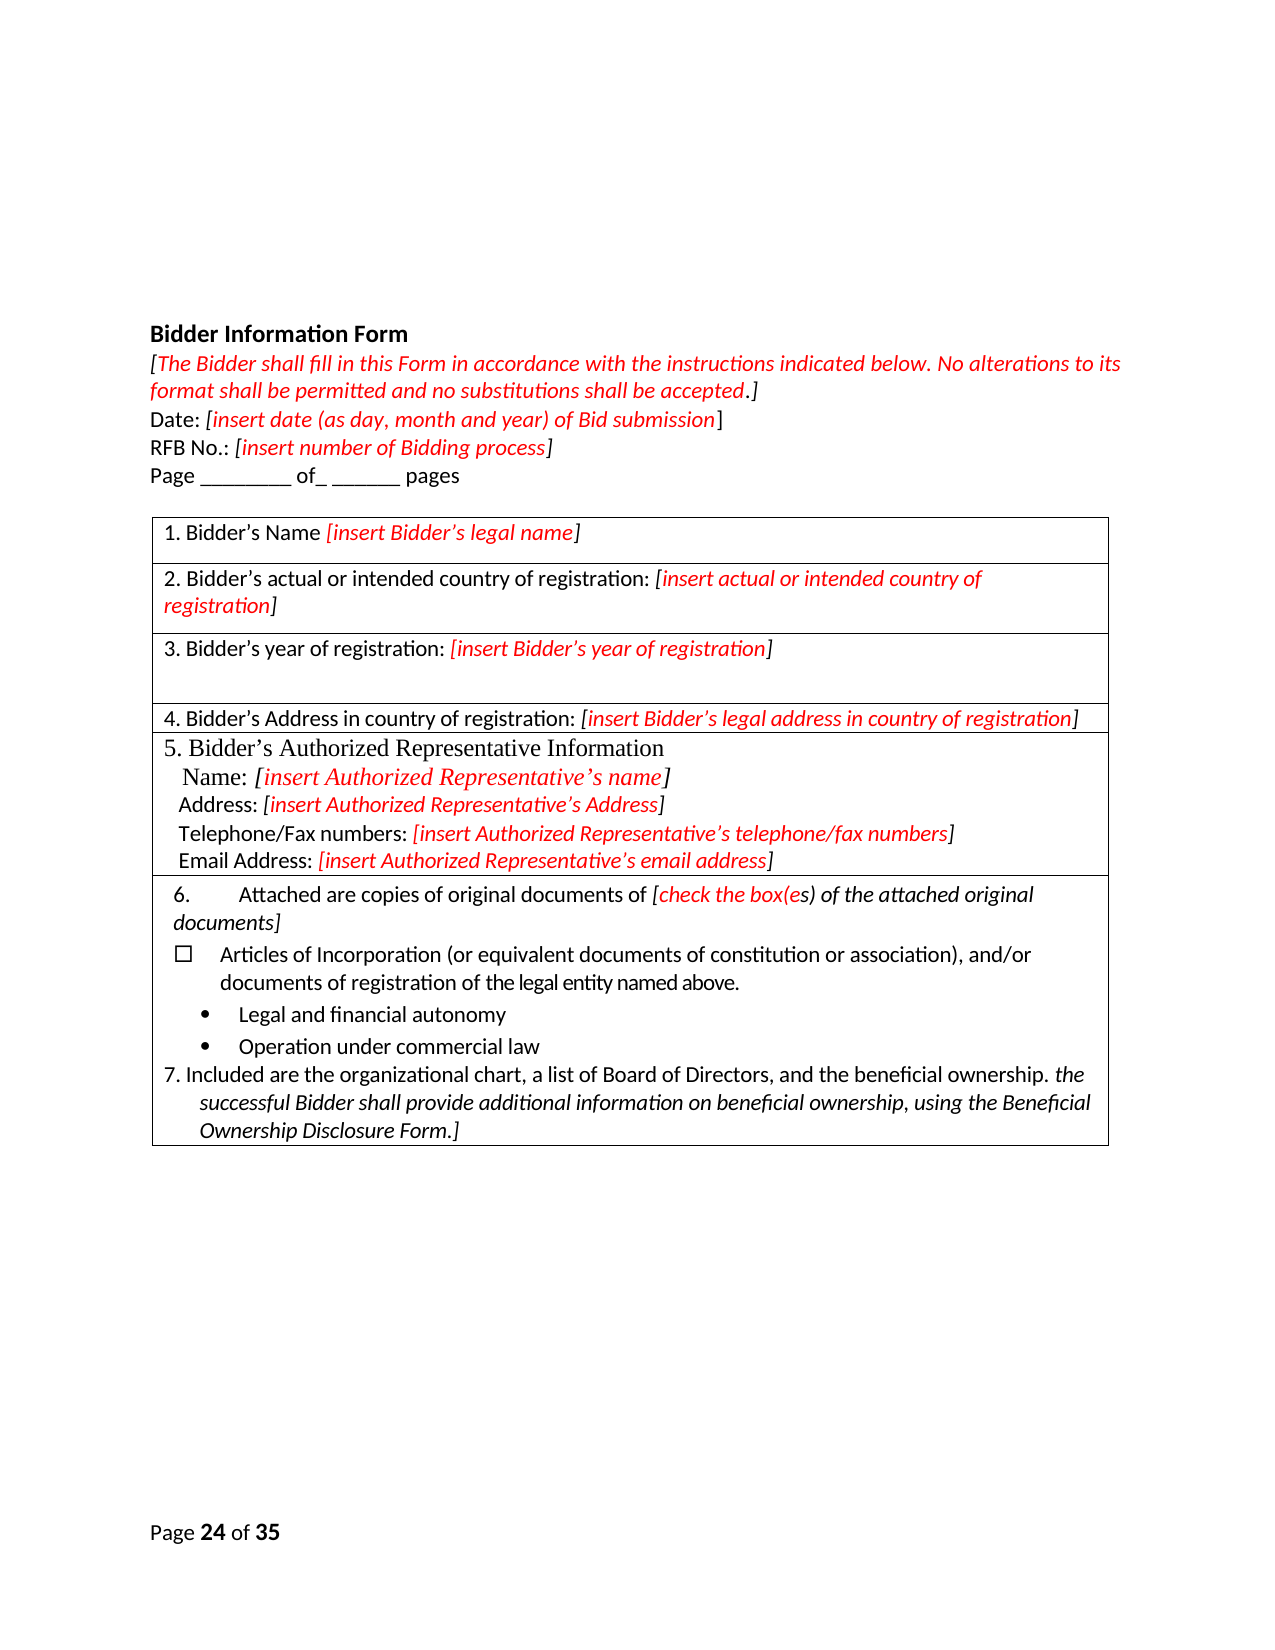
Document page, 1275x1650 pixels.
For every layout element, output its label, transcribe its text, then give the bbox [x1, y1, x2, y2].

table_cell 4. Bidder’s Address in country of registration: [insert Bidder’s legal address in country of registration] [153, 704, 1108, 732]
table_cell 6. Attached are copies of original documents of [check the box(es) of the attached original documents] Articles of Incorporation (or equivalent documents of constitution or association), and/or documents of registration of the legal entity named above. Legal and financial autonomy Operation under commercial law 7. Included are the organizational chart, a list of Board of Directors, and the beneficial ownership. the successful Bidder shall provide additional information on beneficial ownership, using the Beneficial Ownership Disclosure Form.] [153, 876, 1108, 1144]
text RFB No.: [insert number of Bidding process] [150, 433, 1125, 461]
table_cell 5. Bidder’s Authorized Representative Information Name: [insert Authorized Representative’s name] Address: [insert Authorized Representative’s Address] Telephone/Fax numbers: [insert Authorized Representative’s telephone/fax numbers] Email Address: [insert Authorized Representative’s email address] [153, 733, 1108, 875]
text Bidder Information Form [150, 318, 1125, 349]
table_cell 3. Bidder’s year of registration: [insert Bidder’s year of registration] [153, 634, 1108, 703]
text Page ________ of_ ______ pages [150, 461, 1125, 489]
table_cell 2. Bidder’s actual or intended country of registration: [insert actual or intended country of registration] [153, 564, 1108, 633]
table_header 1. Bidder’s Name [insert Bidder’s legal name] [153, 518, 1108, 563]
subtitle [The Bidder shall fill in this Form in accordance with the instructions indicated below. No alterations to its format shall be permitted and no substitutions shall be accepted.] [150, 349, 1125, 405]
text Date: [insert date (as day, month and year) of Bid submission] [150, 405, 1125, 433]
